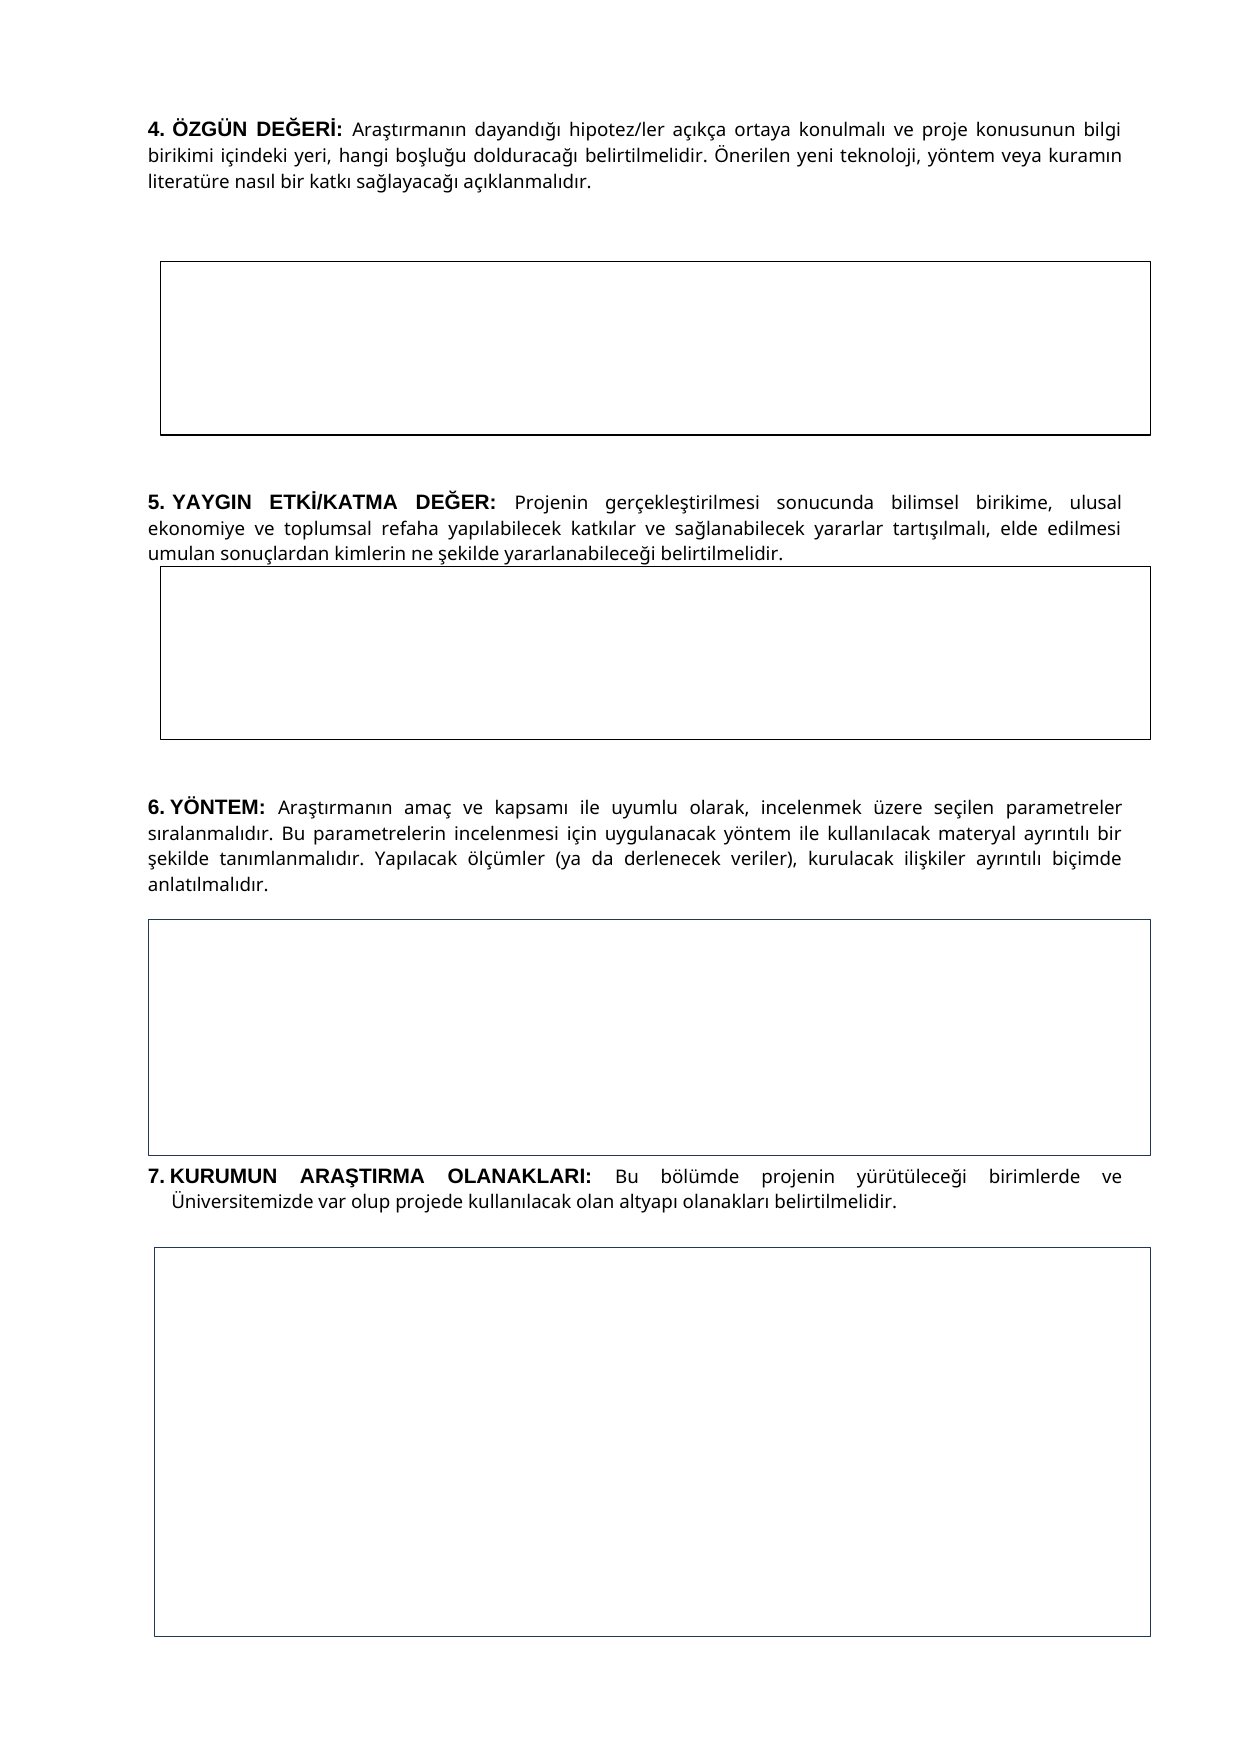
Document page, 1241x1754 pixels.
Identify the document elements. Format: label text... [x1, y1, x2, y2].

list ÖZGÜN DEĞERİ: Araştırmanın dayandığı hipotez/ler açıkça ortaya konulmalı ve proje konusunun bilgi birikimi içindeki yeri, hangi boşluğu dolduracağı belirtilmelidir. Önerilen yeni teknoloji, yöntem veya kuramın literatüre nasıl bir katkı sağlayacağı açıklanmalıdır. [148, 117, 1122, 194]
list YÖNTEM: Araştırmanın amaç ve kapsamı ile uyumlu olarak, incelenmek üzere seçilen parametreler sıralanmalıdır. Bu parametrelerin incelenmesi için uygulanacak yöntem ile kullanılacak materyal ayrıntılı bir şekilde tanımlanmalıdır. Yapılacak ölçümler (ya da derlenecek veriler), kurulacak ilişkiler ayrıntılı biçimde anlatılmalıdır. [148, 794, 1122, 897]
list KURUMUN ARAŞTIRMA OLANAKLARI: Bu bölümde projenin yürütüleceği birimlerde ve Üniversitemizde var olup projede kullanılacak olan altyapı olanakları belirtilmelidir. [148, 1163, 1122, 1214]
list YAYGIN ETKİ/KATMA DEĞER: Projenin gerçekleştirilmesi sonucunda bilimsel birikime, ulusal ekonomiye ve toplumsal refaha yapılabilecek katkılar ve sağlanabilecek yararlar tartışılmalı, elde edilmesi umulan sonuçlardan kimlerin ne şekilde yararlanabileceği belirtilmelidir. [148, 489, 1122, 566]
